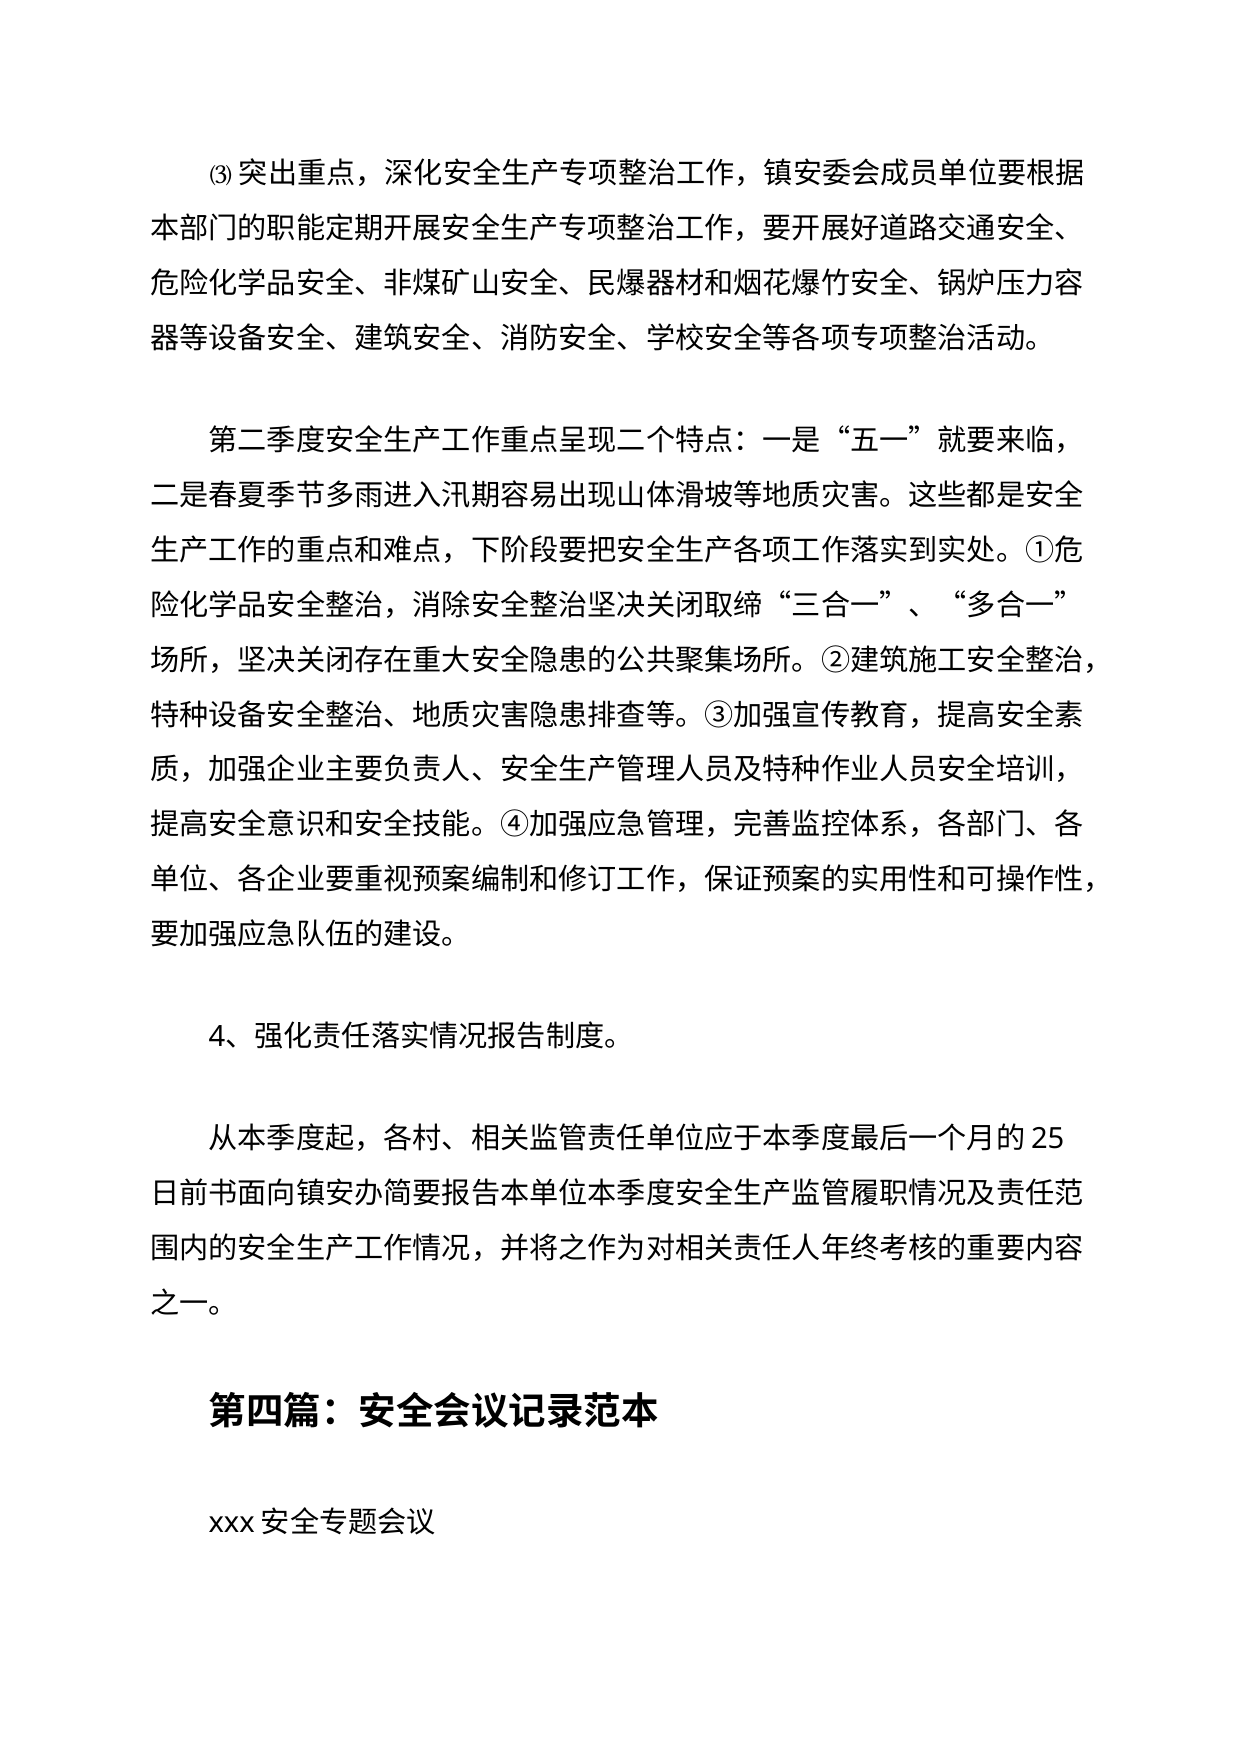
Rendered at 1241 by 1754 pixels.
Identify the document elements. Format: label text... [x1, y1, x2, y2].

text 第二季度安全生产工作重点呈现二个特点：一是“五一”就要来临，二是春夏季节多雨进入汛期容易出现山体滑坡等地质灾害。这些都是安全生产工作的重点和难点，下阶段要把安全生产各项工作落实到实处。①危险化学品安全整治，消除安全整治坚决关闭取缔“三合一”、“多合一”场所，坚决关闭存在重大安全隐患的公共聚集场所。②建筑施工安全整治，特种设备安全整治、地质灾害隐患排查等。③加强宣传教育，提高安全素质，加强企业主要负责人、安全生产管理人员及特种作业人员安全培训，提高安全意识和安全技能。④加强应急管理，完善监控体系，各部门、各单位、各企业要重视预案编制和修订工作，保证预案的实用性和可操作性，要加强应急队伍的建设。 [150, 417, 1090, 953]
text 4、强化责任落实情况报告制度。 [150, 1012, 1090, 1055]
text ⑶突出重点，深化安全生产专项整治工作，镇安委会成员单位要根据本部门的职能定期开展安全生产专项整治工作，要开展好道路交通安全、危险化学品安全、非煤矿山安全、民爆器材和烟花爆竹安全、锅炉压力容器等设备安全、建筑安全、消防安全、学校安全等各项专项整治活动。 [150, 150, 1090, 357]
text 从本季度起，各村、相关监管责任单位应于本季度最后一个月的25日前书面向镇安办简要报告本单位本季度安全生产监管履职情况及责任范围内的安全生产工作情况，并将之作为对相关责任人年终考核的重要内容之一。 [150, 1114, 1090, 1321]
text xxx安全专题会议 [150, 1498, 1090, 1541]
text 第四篇：安全会议记录范本 [150, 1381, 1090, 1435]
